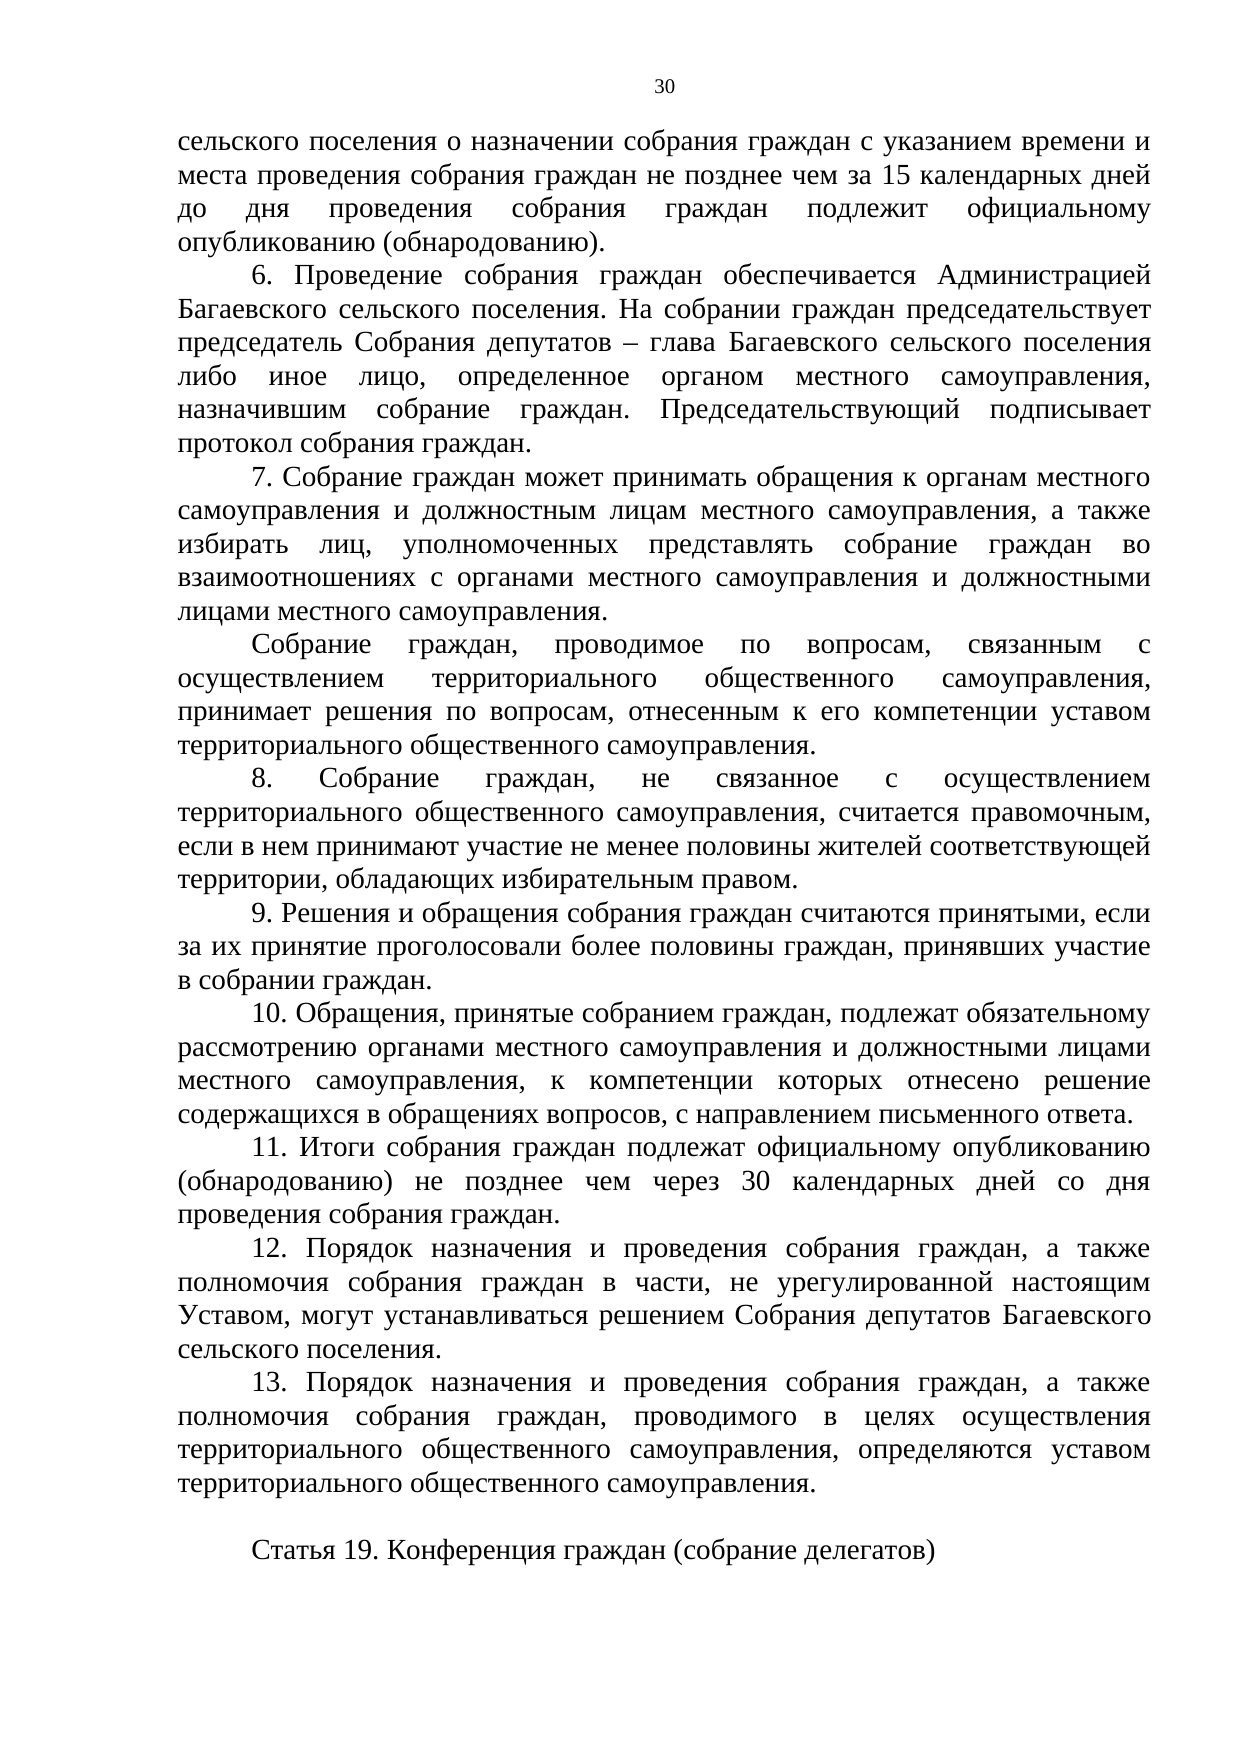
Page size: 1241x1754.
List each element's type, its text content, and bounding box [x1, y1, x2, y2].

text 11. Итоги собрания граждан подлежат официальному опубликованию (обнародованию) не позднее чем через 30 календарных дней со дня проведения собрания граждан. [177, 1129, 1152, 1230]
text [177, 123, 1152, 257]
text Статья 19. Конференция граждан (собрание делегатов) [177, 1532, 1152, 1566]
text 7. Собрание граждан может принимать обращения к органам местного самоуправления и должностным лицам местного самоуправления, а также избирать лиц, уполномоченных представлять собрание граждан во взаимоотношениях с органами местного самоуправления и должностными лицами местного самоуправления. [177, 459, 1152, 626]
text 6. Проведение собрания граждан обеспечивается Администрацией Багаевского сельского поселения. На собрании граждан председательствует председатель Собрания депутатов – глава Багаевского сельского поселения либо иное лицо, определенное органом местного самоуправления, назначившим собрание граждан. Председательствующий подписывает протокол собрания граждан. [177, 257, 1152, 459]
text 12. Порядок назначения и проведения собрания граждан, а также полномочия собрания граждан в части, не урегулированной настоящим Уставом, могут устанавливаться решением Собрания депутатов Багаевского сельского поселения. [177, 1230, 1152, 1364]
text 8. Собрание граждан, не связанное с осуществлением территориального общественного самоуправления, считается правомочным, если в нем принимают участие не менее половины жителей соответствующей территории, обладающих избирательным правом. [177, 761, 1152, 895]
text 13. Порядок назначения и проведения собрания граждан, а также полномочия собрания граждан, проводимого в целях осуществления территориального общественного самоуправления, определяются уставом территориального общественного самоуправления. [177, 1364, 1152, 1498]
text Собрание граждан, проводимое по вопросам, связанным с осуществлением территориального общественного самоуправления, принимает решения по вопросам, отнесенным к его компетенции уставом территориального общественного самоуправления. [177, 626, 1152, 761]
text 10. Обращения, принятые собранием граждан, подлежат обязательному рассмотрению органами местного самоуправления и должностными лицами местного самоуправления, к компетенции которых отнесено решение содержащихся в обращениях вопросов, с направлением письменного ответа. [177, 995, 1152, 1129]
text 9. Решения и обращения собрания граждан считаются принятыми, если за их принятие проголосовали более половины граждан, принявших участие в собрании граждан. [177, 895, 1152, 995]
